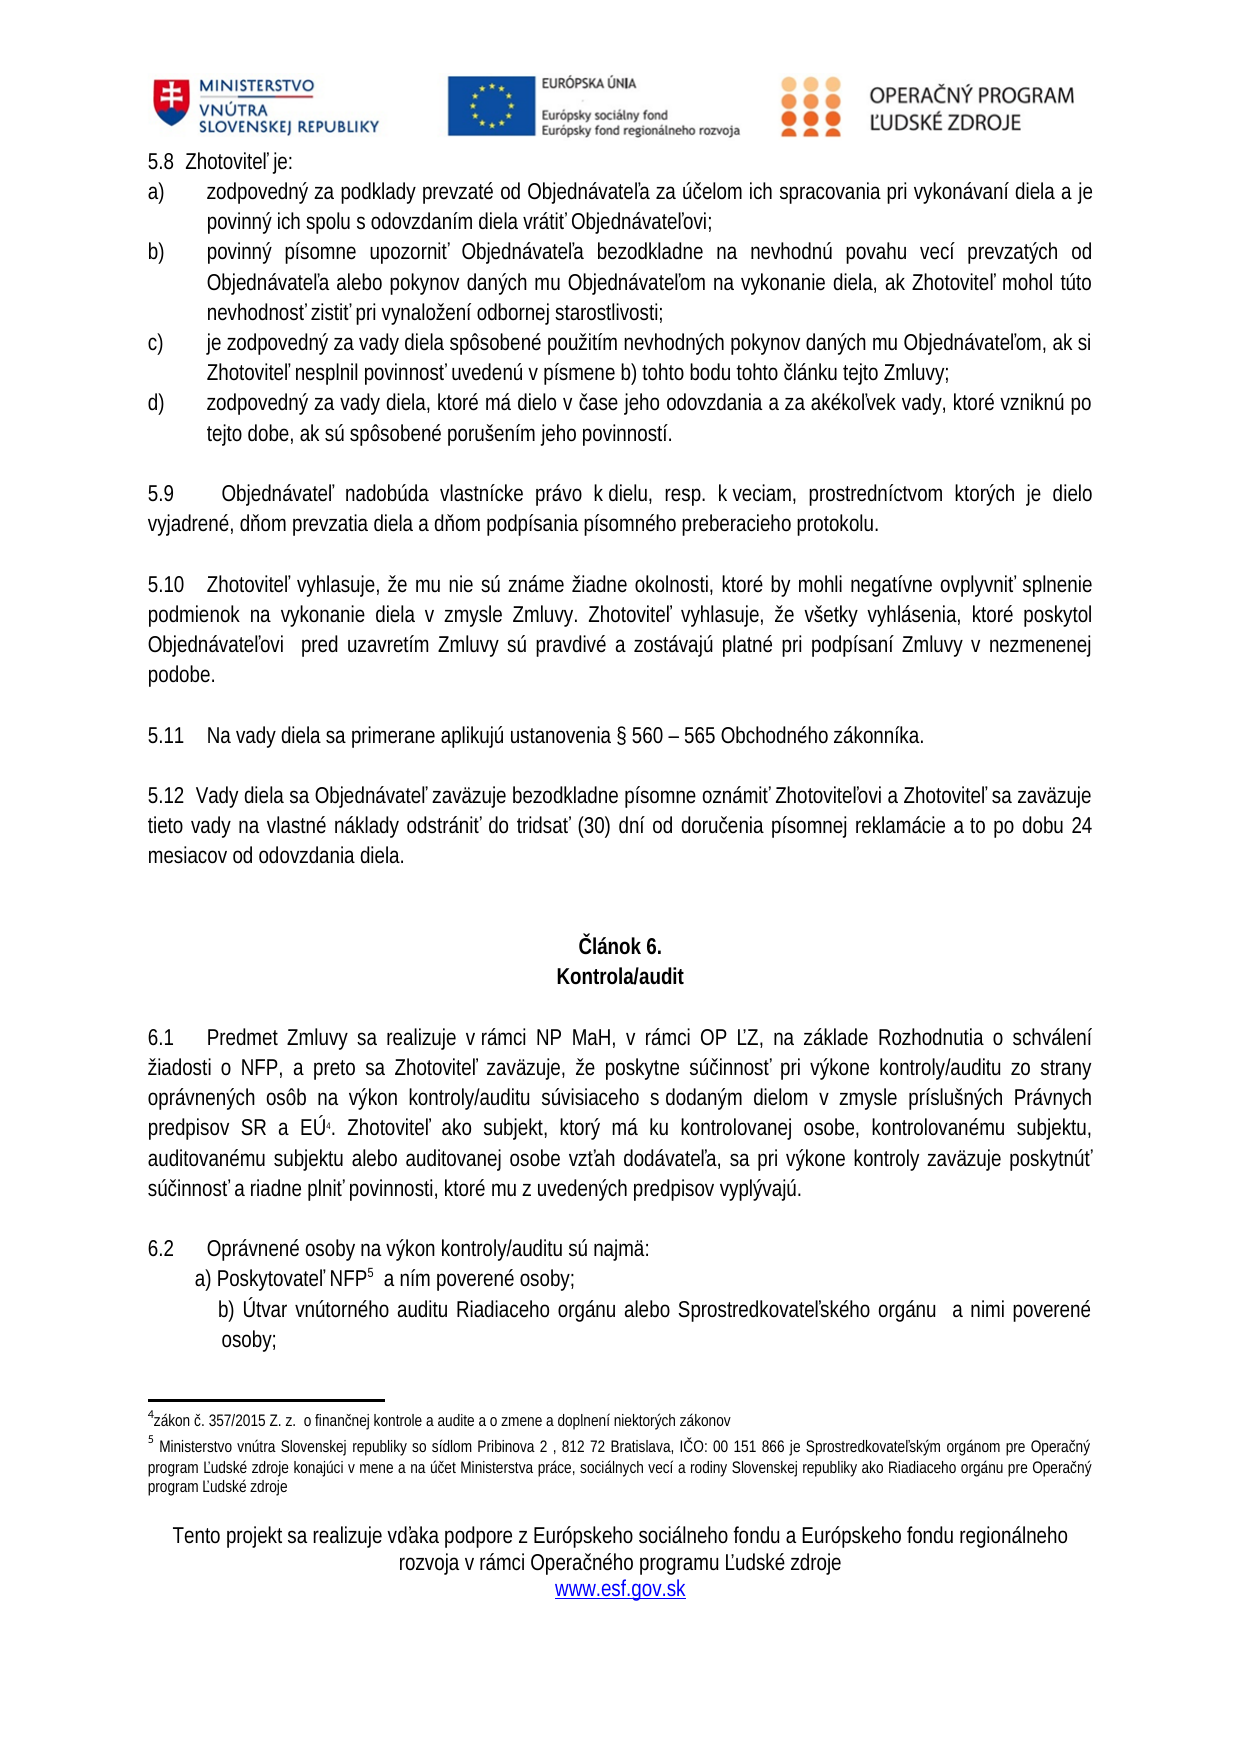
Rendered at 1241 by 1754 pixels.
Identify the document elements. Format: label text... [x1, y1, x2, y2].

text Článok 6. [148, 933, 1093, 959]
text Kontrola/audit [148, 963, 1093, 989]
list zodpovedný za podklady prevzaté od Objednávateľa za účelom ich spracovania pri vykonávaní diela a je povinný ich spolu s odovzdaním diela vrátiť Objednávateľovi; [148, 178, 1093, 234]
list povinný písomne upozorniť Objednávateľa bezodkladne na nevhodnú povahu vecí prevzatých od Objednávateľa alebo pokynov daných mu Objednávateľom na vykonanie diela, ak Zhotoviteľ mohol túto nevhodnosť zistiť pri vynaložení odbornej starostlivosti; [148, 238, 1093, 325]
text 6.2 Oprávnené osoby na výkon kontroly/auditu sú najmä: [148, 1235, 1093, 1261]
text 5.11 Na vady diela sa primerane aplikujú ustanovenia § 560 – 565 Obchodného zákonníka. [148, 722, 1093, 748]
picture [147, 73, 1093, 141]
text b) Útvar vnútorného auditu Riadiaceho orgánu alebo Sprostredkovateľského orgánu a nimi poverené osoby; [148, 1296, 1093, 1352]
text 6.1 Predmet Zmluvy sa realizuje v rámci NP MaH, v rámci OP ĽZ, na základe Rozhodnutia o schválení žiadosti o NFP, a preto sa Zhotoviteľ zaväzuje, že poskytne súčinnosť pri výkone kontroly/auditu zo strany oprávnených osôb na výkon kontroly/auditu súvisiaceho s dodaným dielom v zmysle príslušných Právnych predpisov SR a EÚ. Zhotoviteľ ako subjekt, ktorý má ku kontrolovanej osobe, kontrolovanému subjektu, auditovanému subjektu alebo auditovanej osobe vzťah dodávateľa, sa pri výkone kontroly zaväzuje poskytnúť súčinnosť a riadne plniť povinnosti, ktoré mu z uvedených predpisov vyplývajú. [148, 1024, 1093, 1201]
list je zodpovedný za vady diela spôsobené použitím nevhodných pokynov daných mu Objednávateľom, ak si Zhotoviteľ nesplnil povinnosť uvedenú v písmene b) tohto bodu tohto článku tejto Zmluvy; [148, 329, 1093, 385]
text a) Poskytovateľ NFP a ním poverené osoby; [148, 1265, 1093, 1292]
list Zhotoviteľ je: [148, 148, 1093, 174]
text 5.9 Objednávateľ nadobúda vlastnícke právo k dielu, resp. k veciam, prostredníctvom ktorých je dielo vyjadrené, dňom prevzatia diela a dňom podpísania písomného preberacieho protokolu. [148, 480, 1093, 536]
list zodpovedný za vady diela, ktoré má dielo v čase jeho odovzdania a za akékoľvek vady, ktoré vzniknú po tejto dobe, ak sú spôsobené porušením jeho povinností. [148, 389, 1093, 446]
text 5.10 Zhotoviteľ vyhlasuje, že mu nie sú známe žiadne okolnosti, ktoré by mohli negatívne ovplyvniť splnenie podmienok na vykonanie diela v zmysle Zmluvy. Zhotoviteľ vyhlasuje, že všetky vyhlásenia, ktoré poskytol Objednávateľovi pred uzavretím Zmluvy sú pravdivé a zostávajú platné pri podpísaní Zmluvy v nezmenenej podobe. [148, 571, 1093, 687]
text 5.12 Vady diela sa Objednávateľ zaväzuje bezodkladne písomne oznámiť Zhotoviteľovi a Zhotoviteľ sa zaväzuje tieto vady na vlastné náklady odstrániť do tridsať (30) dní od doručenia písomnej reklamácie a to po dobu 24 mesiacov od odovzdania diela. [148, 782, 1093, 869]
